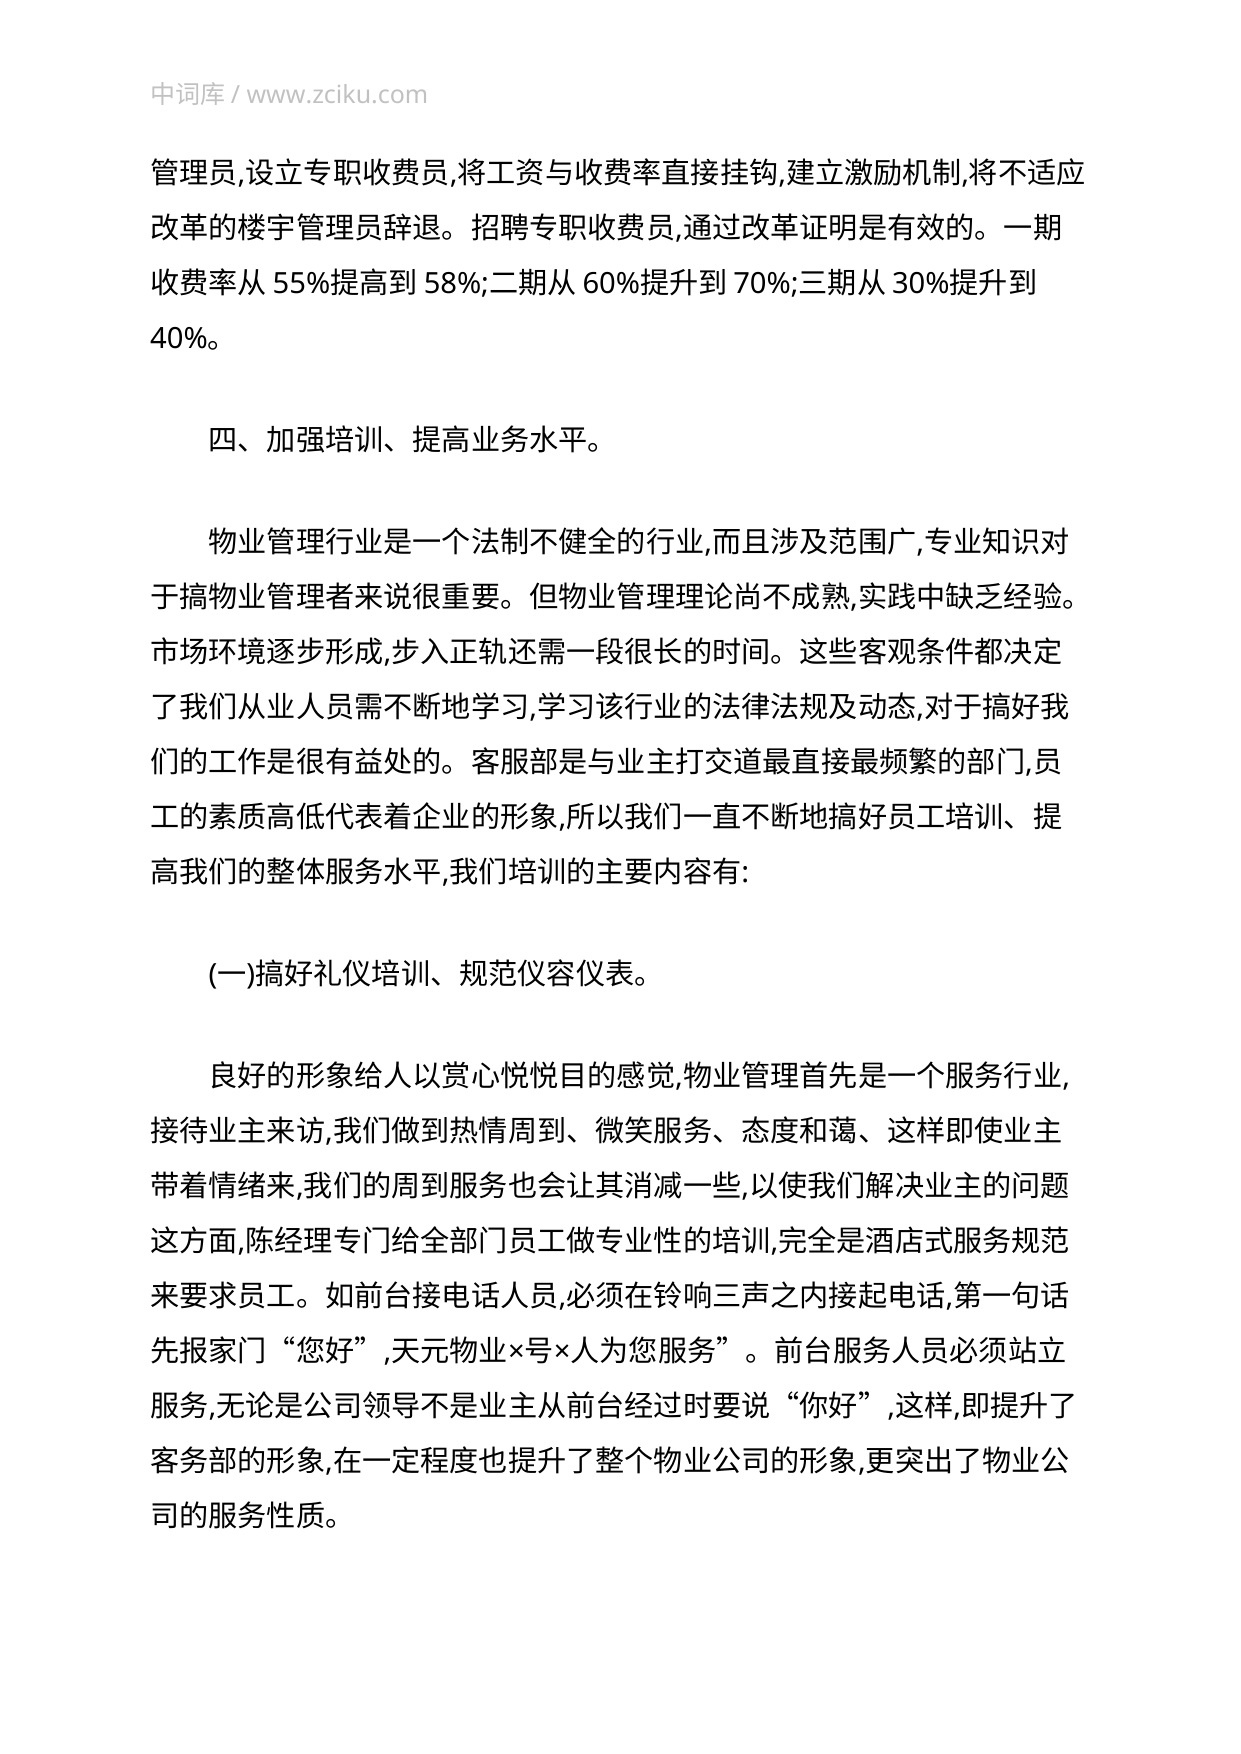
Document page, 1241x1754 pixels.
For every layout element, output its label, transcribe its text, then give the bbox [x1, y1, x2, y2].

text 物业管理行业是一个法制不健全的行业,而且涉及范围广,专业知识对于搞物业管理者来说很重要。但物业管理理论尚不成熟,实践中缺乏经验。市场环境逐步形成,步入正轨还需一段很长的时间。这些客观条件都决定了我们从业人员需不断地学习,学习该行业的法律法规及动态,对于搞好我们的工作是很有益处的。客服部是与业主打交道最直接最频繁的部门,员工的素质高低代表着企业的形象,所以我们一直不断地搞好员工培训、提高我们的整体服务水平,我们培训的主要内容有: [150, 519, 1090, 891]
text 四、加强培训、提高业务水平。 [150, 417, 1090, 459]
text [150, 150, 1090, 357]
text (一)搞好礼仪培训、规范仪容仪表。 [150, 951, 1090, 993]
text 良好的形象给人以赏心悦悦目的感觉,物业管理首先是一个服务行业,接待业主来访,我们做到热情周到、微笑服务、态度和蔼、这样即使业主带着情绪来,我们的周到服务也会让其消减一些,以使我们解决业主的问题这方面,陈经理专门给全部门员工做专业性的培训,完全是酒店式服务规范来要求员工。如前台接电话人员,必须在铃响三声之内接起电话,第一句话先报家门“您好”,天元物业×号×人为您服务”。前台服务人员必须站立服务,无论是公司领导不是业主从前台经过时要说“你好”,这样,即提升了客务部的形象,在一定程度也提升了整个物业公司的形象,更突出了物业公司的服务性质。 [150, 1053, 1090, 1535]
